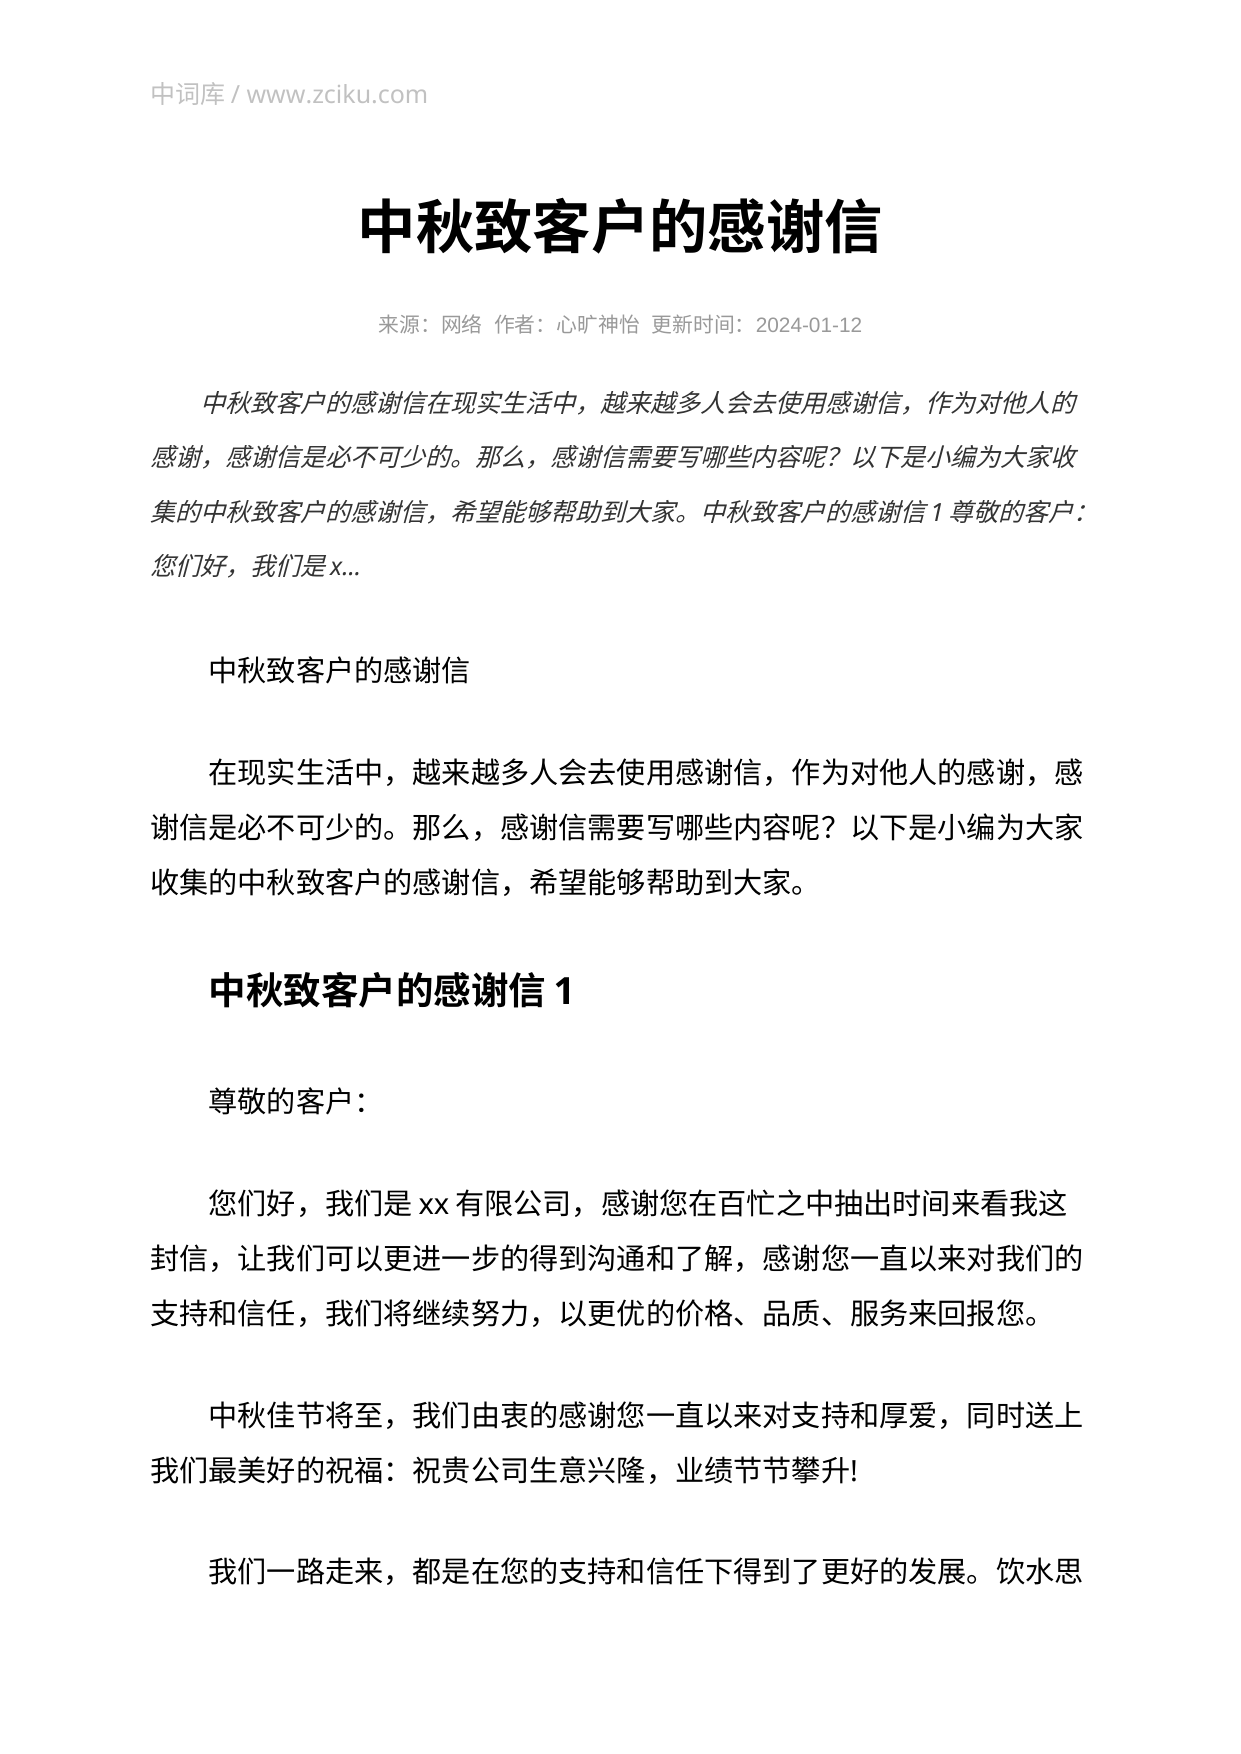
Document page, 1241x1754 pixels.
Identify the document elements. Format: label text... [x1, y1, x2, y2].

text 中秋致客户的感谢信在现实生活中，越来越多人会去使用感谢信，作为对他人的感谢，感谢信是必不可少的。那么，感谢信需要写哪些内容呢？以下是小编为大家收集的中秋致客户的感谢信，希望能够帮助到大家。中秋致客户的感谢信1尊敬的客户：您们好，我们是x... [150, 383, 1090, 583]
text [150, 1549, 1090, 1591]
text 中秋致客户的感谢信1 [150, 961, 1090, 1016]
text 在现实生活中，越来越多人会去使用感谢信，作为对他人的感谢，感谢信是必不可少的。那么，感谢信需要写哪些内容呢？以下是小编为大家收集的中秋致客户的感谢信，希望能够帮助到大家。 [150, 749, 1090, 902]
subtitle 中秋致客户的感谢信 [150, 181, 1090, 266]
text 尊敬的客户： [150, 1079, 1090, 1121]
text 来源：网络 作者：心旷神怡 更新时间：2024-01-12 [150, 313, 1090, 337]
text 中秋佳节将至，我们由衷的感谢您一直以来对支持和厚爱，同时送上我们最美好的祝福：祝贵公司生意兴隆，业绩节节攀升! [150, 1392, 1090, 1489]
text 您们好，我们是xx有限公司，感谢您在百忙之中抽出时间来看我这封信，让我们可以更进一步的得到沟通和了解，感谢您一直以来对我们的支持和信任，我们将继续努力，以更优的价格、品质、服务来回报您。 [150, 1181, 1090, 1333]
text 中秋致客户的感谢信 [150, 648, 1090, 690]
